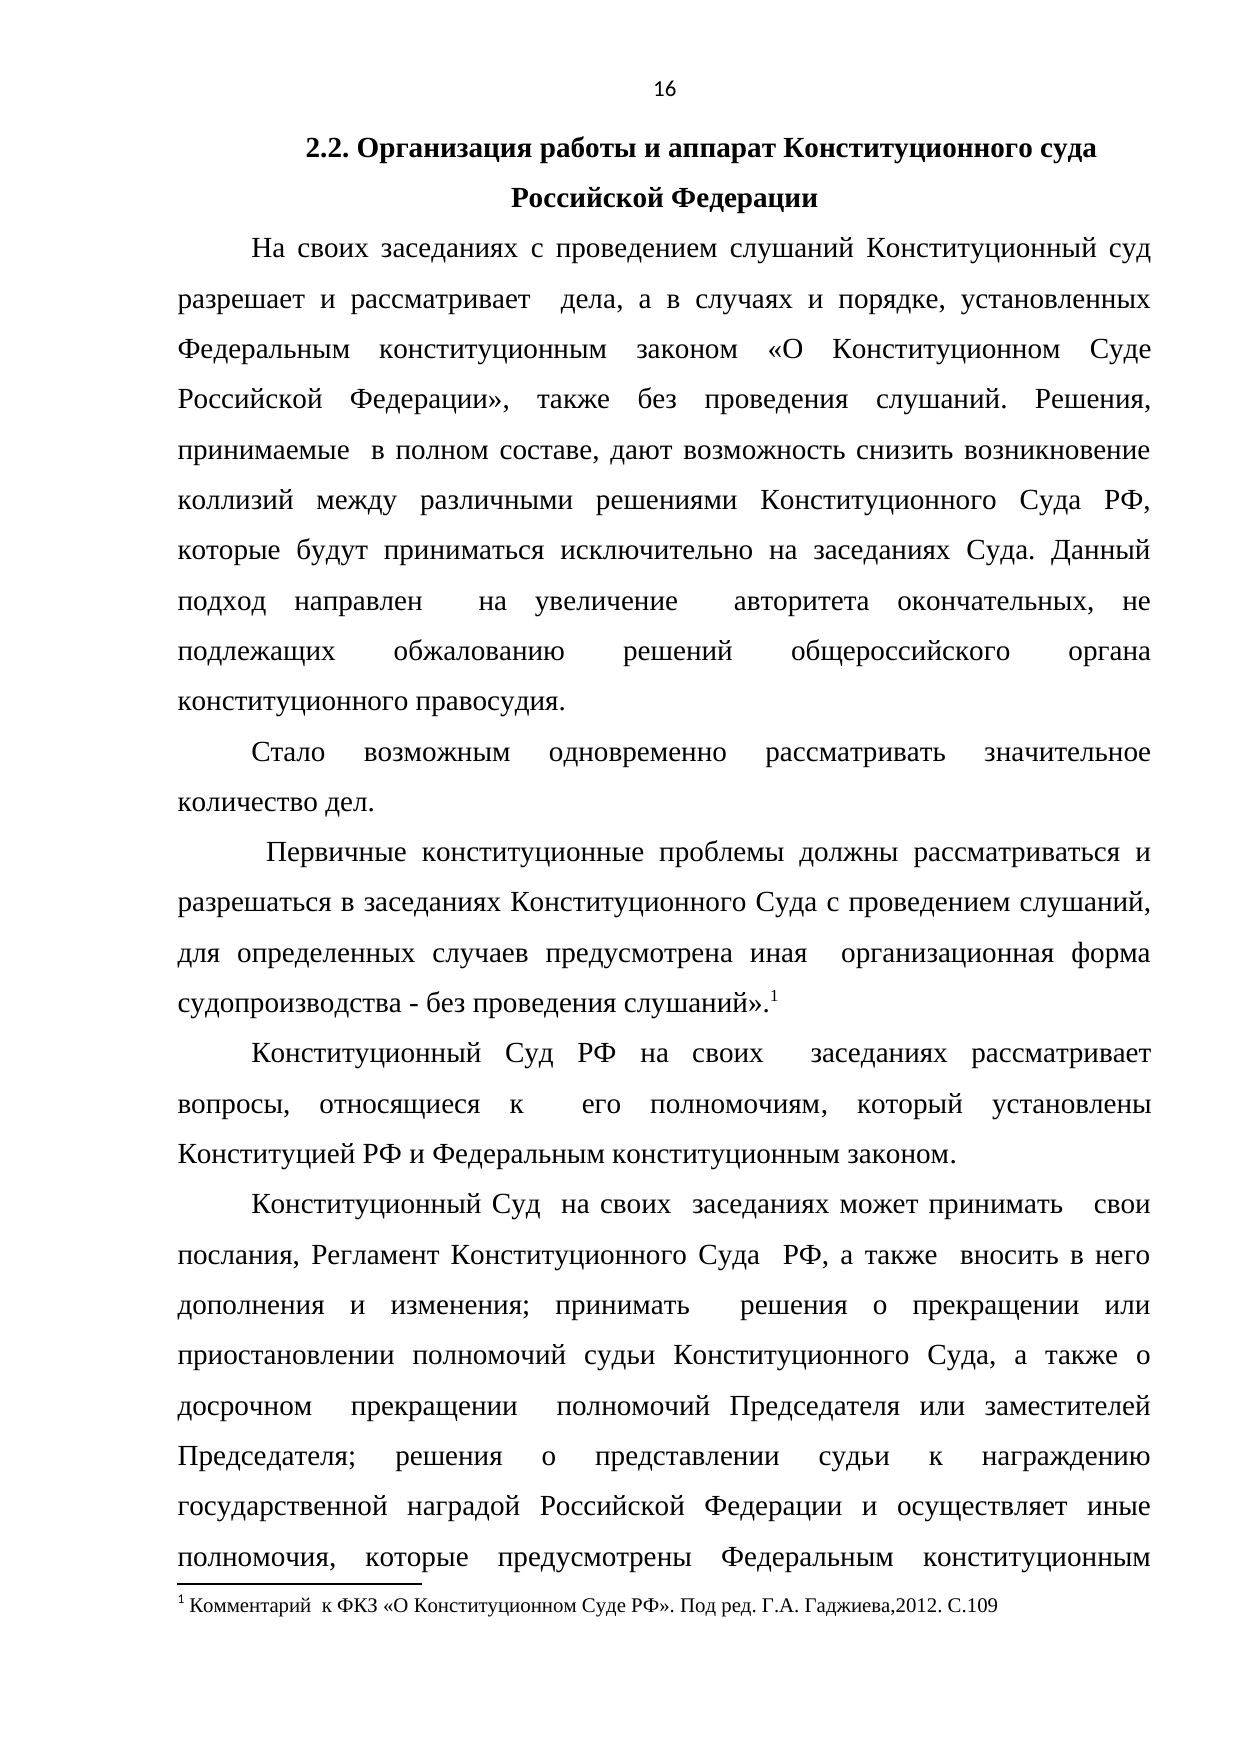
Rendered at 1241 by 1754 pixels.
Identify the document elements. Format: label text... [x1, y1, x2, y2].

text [177, 1186, 1152, 1572]
text На своих заседаниях с проведением слушаний Конституционный суд разрешает и рассматривает дела, а в случаях и порядке, установленных Федеральным конституционным законом «О Конституционном Суде Российской Федерации», также без проведения слушаний. Решения, принимаемые в полном составе, дают возможность снизить возникновение коллизий между различными решениями Конституционного Суда РФ, которые будут приниматься исключительно на заседаниях Суда. Данный подход направлен на увеличение авторитета окончательных, не подлежащих обжалованию решений общероссийского органа конституционного правосудия. [177, 231, 1152, 717]
text Российской Федерации [177, 180, 1152, 214]
text 2.2. Организация работы и аппарат Конституционного суда [177, 130, 1152, 163]
text Первичные конституционные проблемы должны рассматриваться и разрешаться в заседаниях Конституционного Суда с проведением слушаний, для определенных случаев предусмотрена иная организационная форма судопроизводства - без проведения слушаний». [177, 834, 1152, 1019]
text Стало возможным одновременно рассматривать значительное количество дел. [177, 734, 1152, 817]
text Конституционный Суд РФ на своих заседаниях рассматривает вопросы, относящиеся к его полномочиям, который установлены Конституцией РФ и Федеральным конституционным законом. [177, 1036, 1152, 1170]
